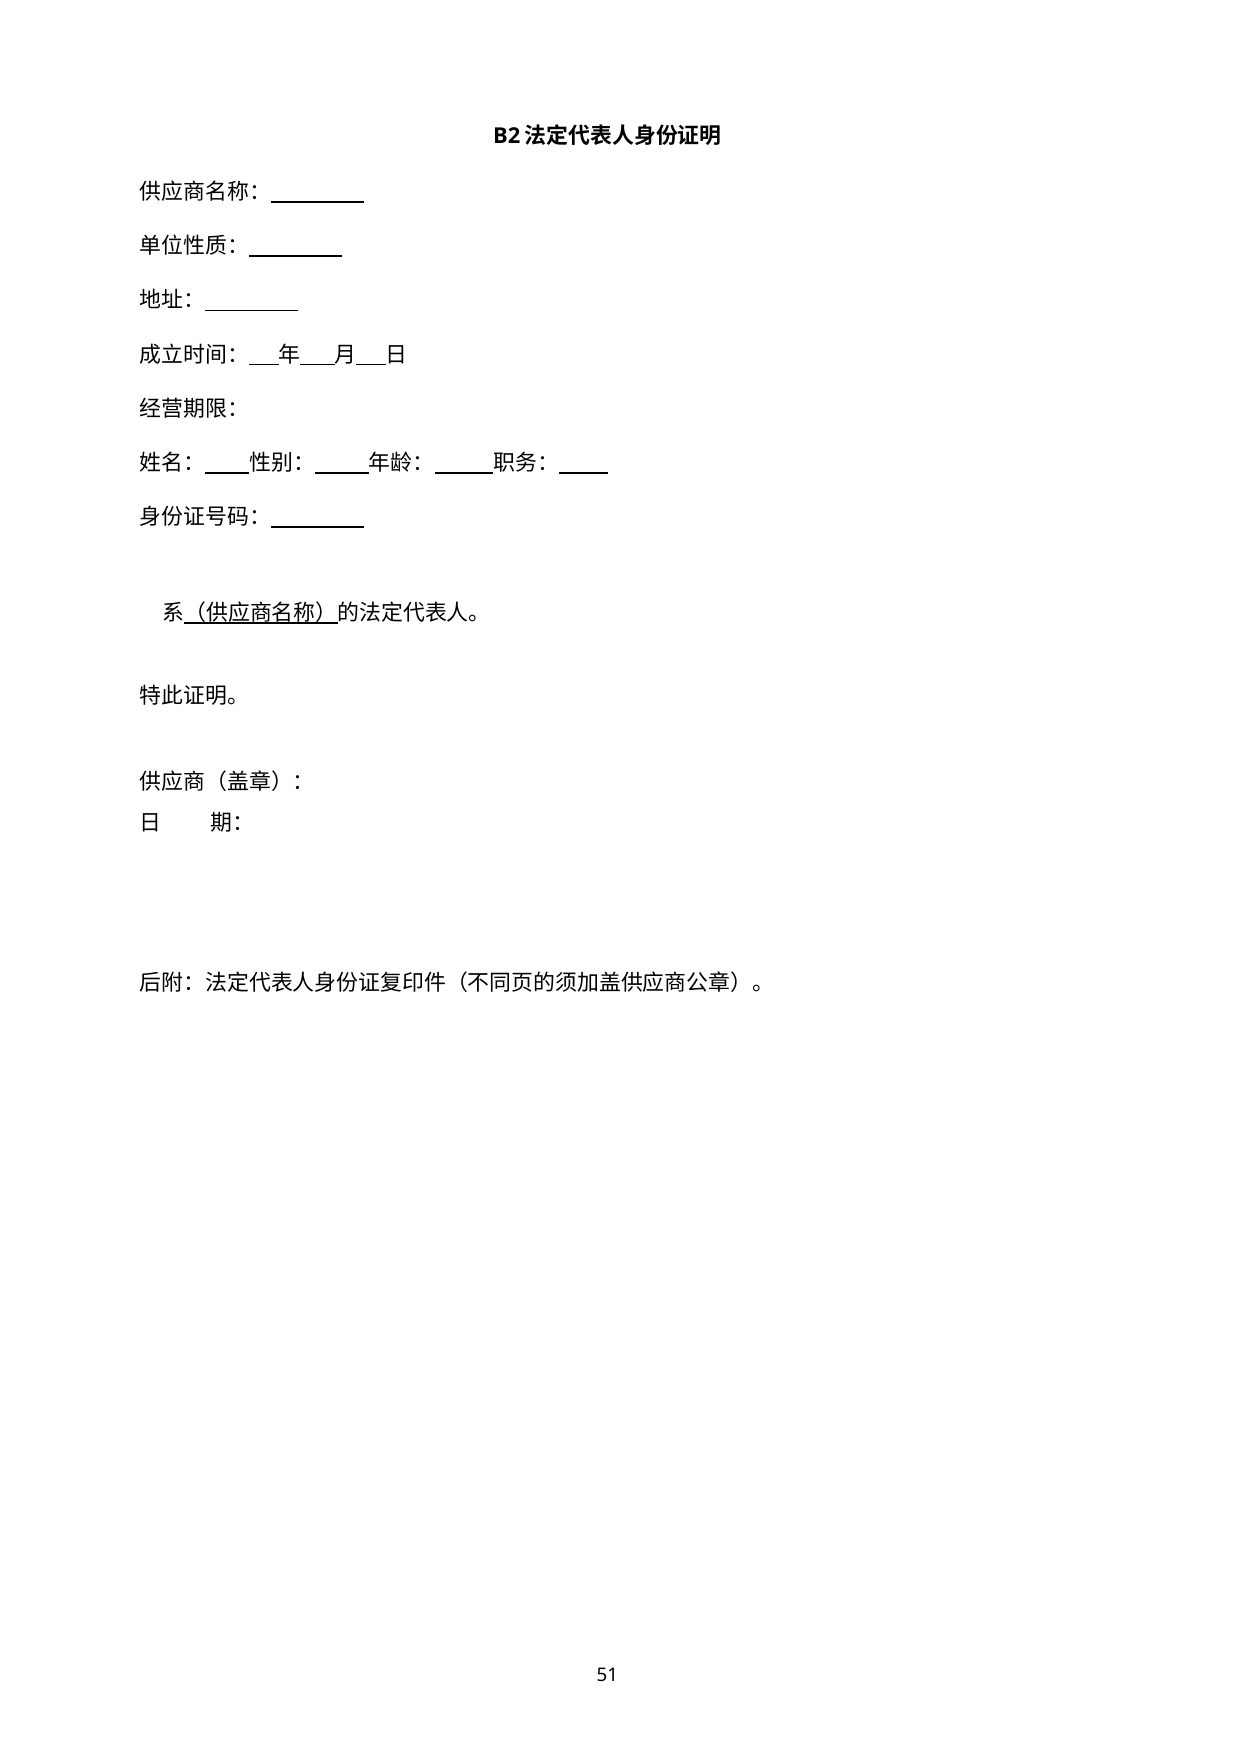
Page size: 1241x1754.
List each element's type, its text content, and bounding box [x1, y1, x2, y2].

text 经营期限： [139, 383, 1075, 424]
text 特此证明。 [139, 670, 1075, 712]
text 姓名： 性别： 年龄： 职务： [139, 437, 1075, 479]
text 供应商名称： [139, 166, 1075, 208]
text 后附：法定代表人身份证复印件（不同页的须加盖供应商公章）。 [139, 965, 1075, 997]
text B2法定代表人身份证明 [139, 118, 1075, 150]
text 日 期： [139, 795, 1075, 837]
text 成立时间： 年 月 日 [139, 329, 1075, 370]
text 单位性质： [139, 220, 1075, 262]
text 系（供应商名称）的法定代表人。 [139, 587, 1075, 629]
text 身份证号码： [139, 491, 1075, 533]
text 供应商（盖章）： [139, 754, 1075, 795]
text 地址： [139, 274, 1075, 316]
